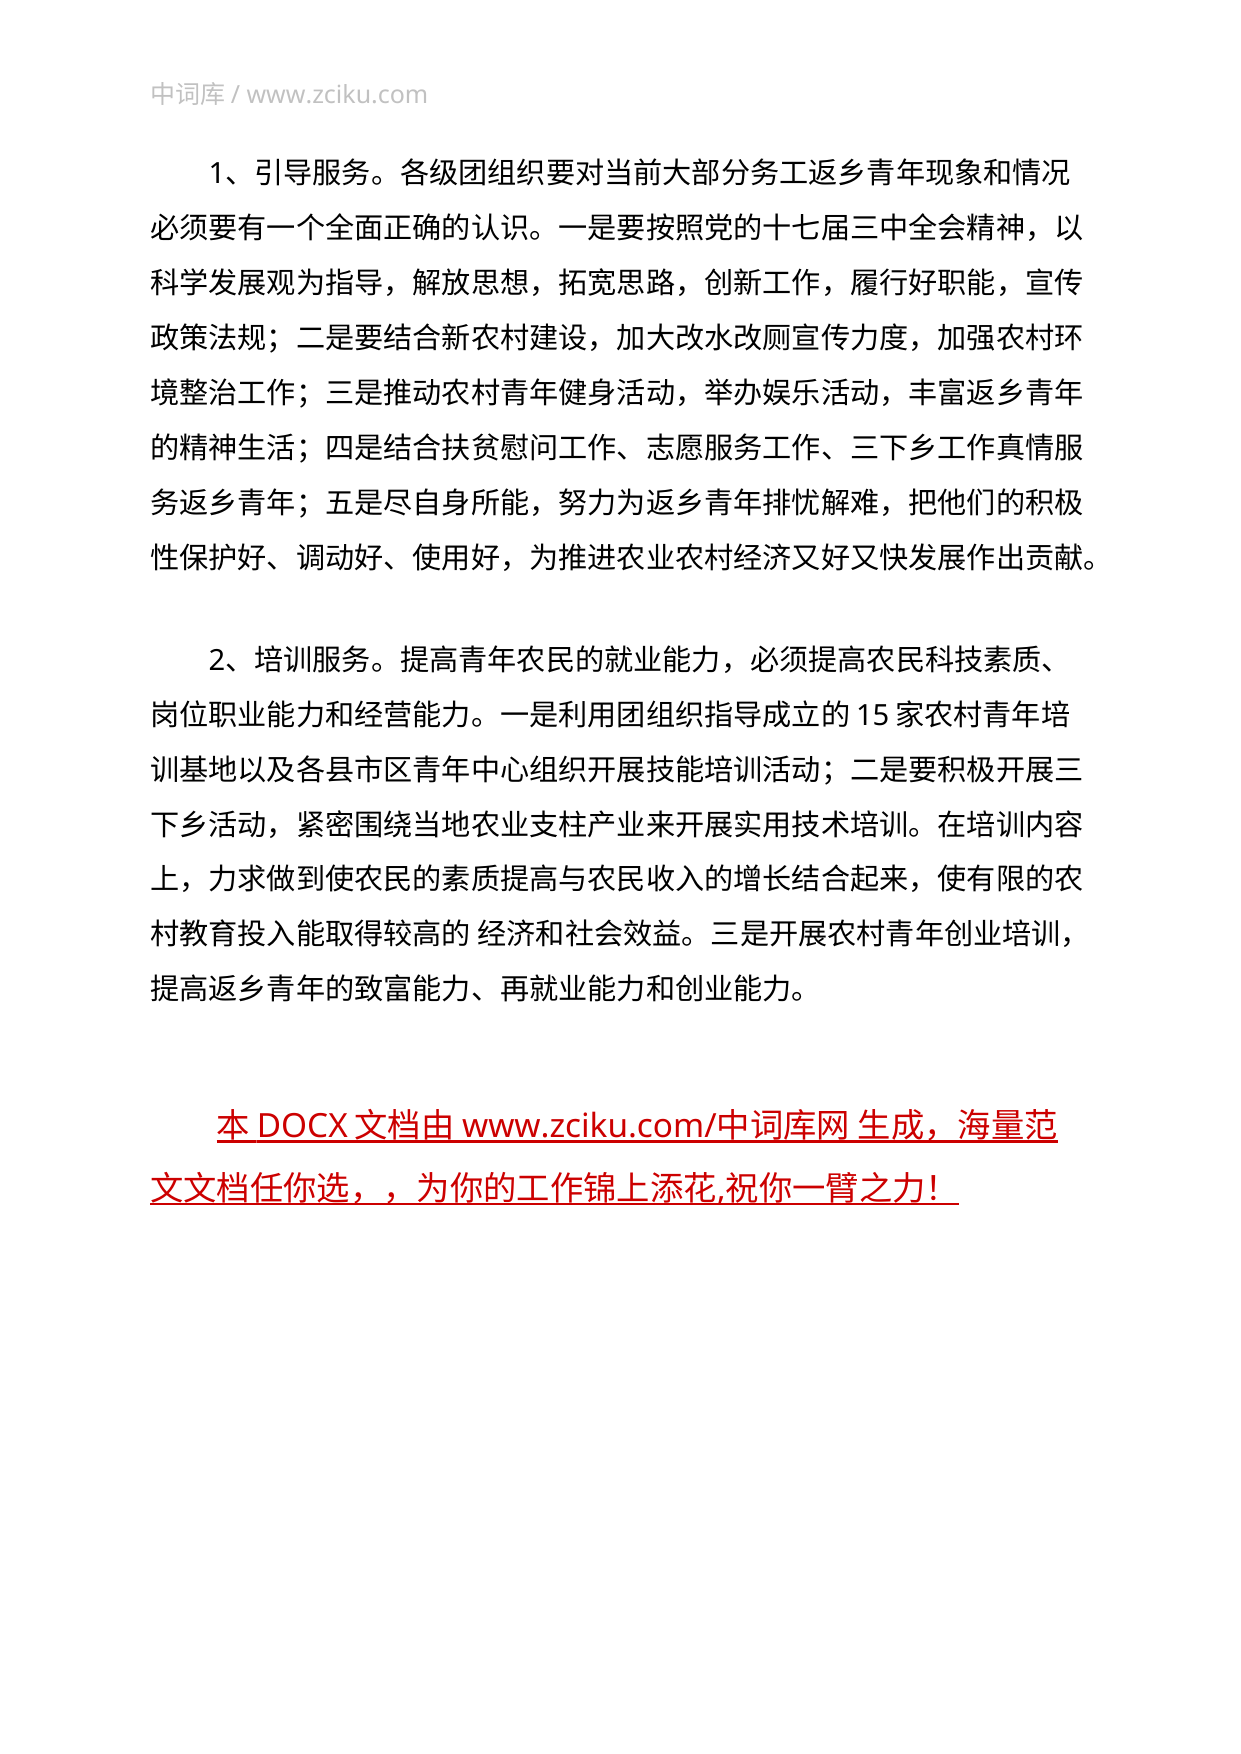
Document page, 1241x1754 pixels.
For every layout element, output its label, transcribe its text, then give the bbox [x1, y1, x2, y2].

text 1、引导服务。各级团组织要对当前大部分务工返乡青年现象和情况必须要有一个全面正确的认识。一是要按照党的十七届三中全会精神，以科学发展观为指导，解放思想，拓宽思路，创新工作，履行好职能，宣传政策法规；二是要结合新农村建设，加大改水改厕宣传力度，加强农村环境整治工作；三是推动农村青年健身活动，举办娱乐活动，丰富返乡青年的精神生活；四是结合扶贫慰问工作、志愿服务工作、三下乡工作真情服务返乡青年；五是尽自身所能，努力为返乡青年排忧解难，把他们的积极性保护好、调动好、使用好，为推进农业农村经济又好又快发展作出贡献。 [150, 150, 1090, 577]
text 本DOCX文档由 www.zciku.com/中词库网 生成，海量范文文档任你选，，为你的工作锦上添花,祝你一臂之力！ [150, 1099, 1090, 1210]
text 2、培训服务。提高青年农民的就业能力，必须提高农民科技素质、岗位职业能力和经营能力。一是利用团组织指导成立的15家农村青年培训基地以及各县市区青年中心组织开展技能培训活动；二是要积极开展三下乡活动，紧密围绕当地农业支柱产业来开展实用技术培训。在培训内容上，力求做到使农民的素质提高与农民收入的增长结合起来，使有限的农村教育投入能取得较高的 经济和社会效益。三是开展农村青年创业培训，提高返乡青年的致富能力、再就业能力和创业能力。 [150, 636, 1090, 1008]
